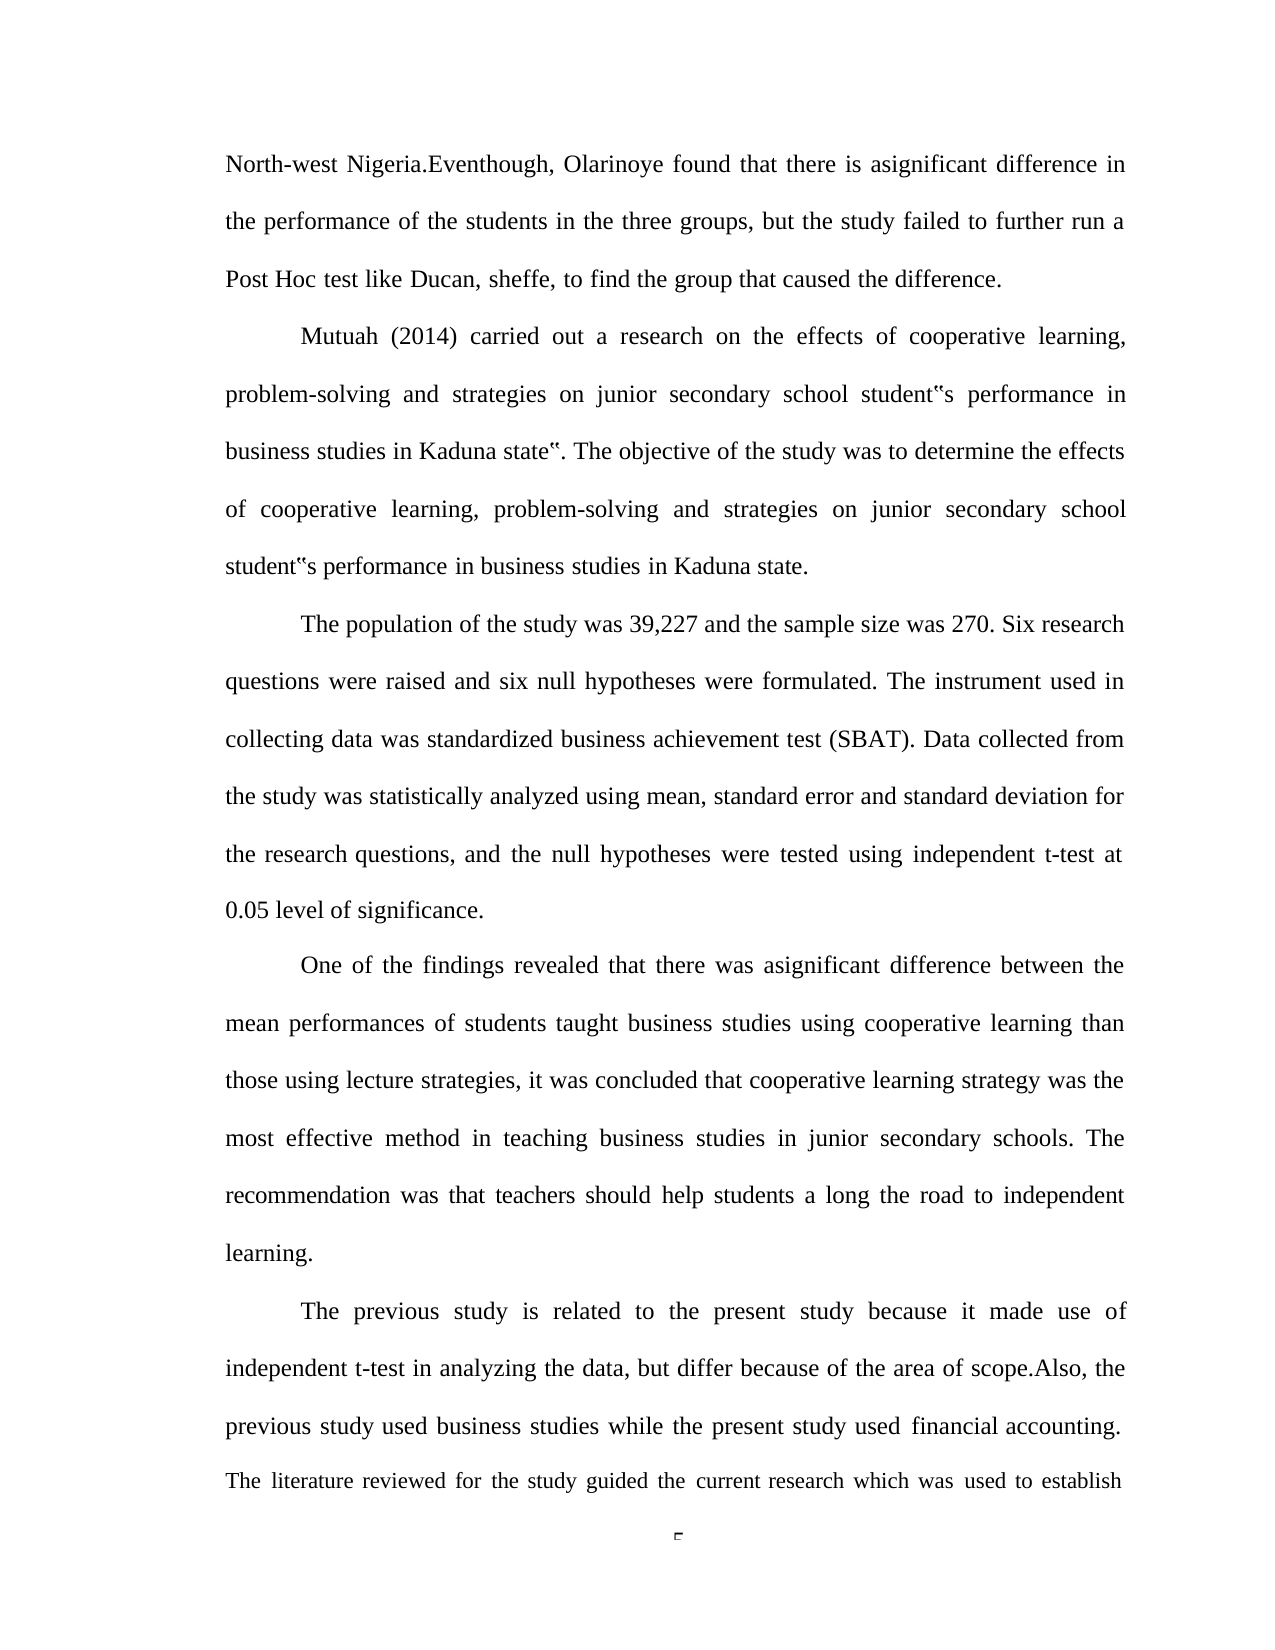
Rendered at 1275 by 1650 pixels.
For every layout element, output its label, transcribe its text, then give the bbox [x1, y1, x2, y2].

text The previous study is related to the present study because it made use of independent t-test in analyzing the data, but differ because of the area of scope.Also, the previous study used business studies while the present study used financial accounting. [225, 1296, 1127, 1440]
text Mutuah (2014) carried out a research on the effects of cooperative learning, problem-solving and strategies on junior secondary school student‟s performance in business studies in Kaduna state‟. The objective of the study was to determine the effects of cooperative learning, problem-solving and strategies on junior secondary school student‟s performance in business studies in Kaduna state. [225, 321, 1126, 580]
text North-west Nigeria.Eventhough, Olarinoye found that there is asignificant difference in the performance of the students in the three groups, but the study failed to further run a Post Hoc test like Ducan, sheffe, to find the group that caused the difference. [225, 149, 1126, 292]
text The population of the study was 39,227 and the sample size was 270. Six research questions were raised and six null hypotheses were formulated. The instrument used in collecting data was standardized business achievement test (SBAT). Data collected from the study was statistically analyzed using mean, standard error and standard deviation for the research questions, and the null hypotheses were tested using independent t-test at [225, 609, 1126, 867]
text One of the findings revealed that there was asignificant difference between the mean performances of students taught business studies using cooperative learning than those using lecture strategies, it was concluded that cooperative learning strategy was the most effective method in teaching business studies in junior secondary schools. The recommendation was that teachers should help students a long the road to independent learning. [225, 950, 1125, 1267]
text 0.05 level of significance. [225, 896, 1248, 924]
text The literature reviewed for the study guided the current research which was used to establish [225, 1468, 1248, 1494]
